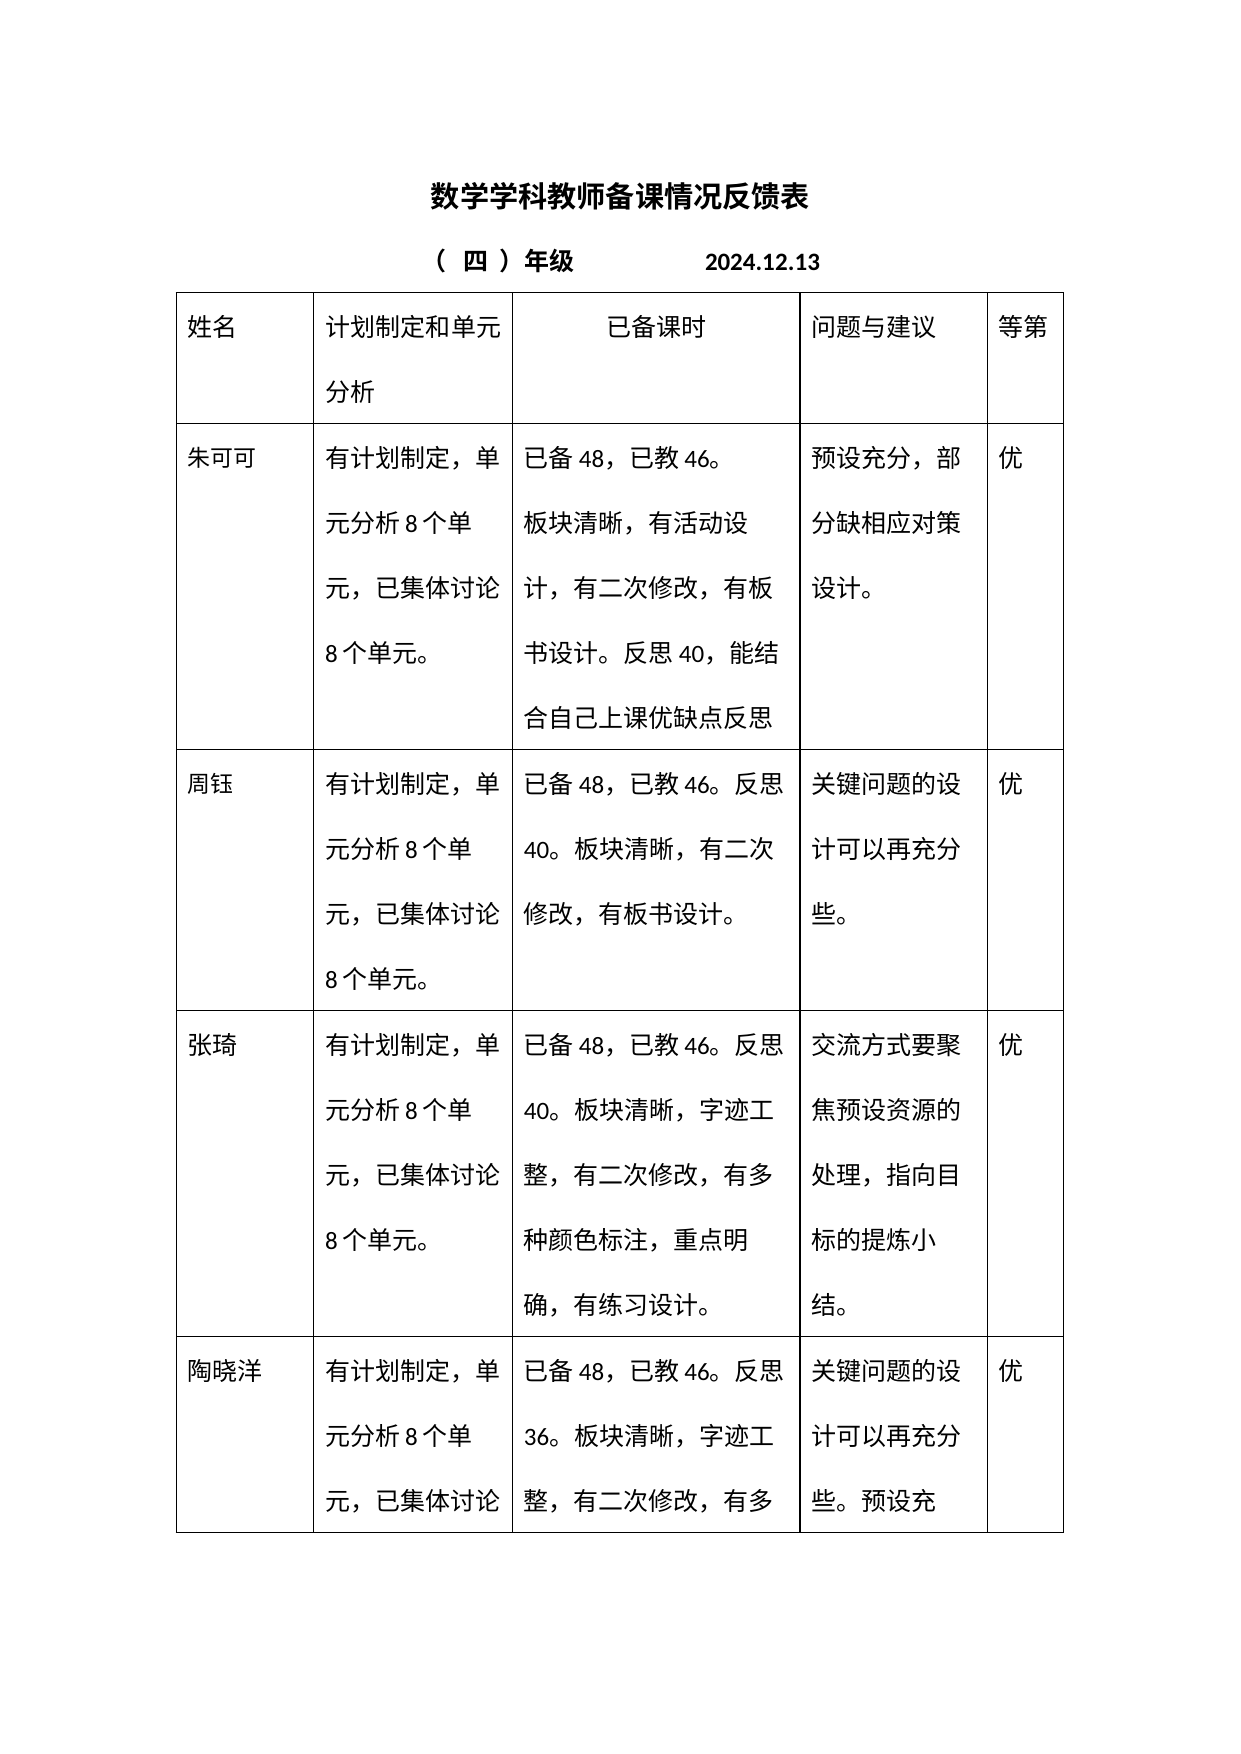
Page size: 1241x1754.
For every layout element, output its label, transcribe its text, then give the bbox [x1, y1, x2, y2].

table_cell 已备48，已教46。反思40。板块清晰，有二次修改，有板书设计。 [513, 750, 799, 1010]
table_cell 有计划制定，单元分析8个单元，已集体讨论8个单元。 [314, 424, 512, 749]
table_cell 有计划制定，单元分析8个单元，已集体讨论8个单元。 [314, 1011, 512, 1336]
table_cell 有计划制定，单元分析8个单元，已集体讨论8个单元。 [314, 750, 512, 1010]
table_cell 交流方式要聚焦预设资源的处理，指向目标的提炼小结。 [801, 1011, 987, 1336]
table_cell 预设充分，部分缺相应对策设计。 [801, 424, 987, 749]
table_cell 张琦 [177, 1011, 313, 1336]
table_header 计划制定和单元分析 [314, 293, 512, 423]
table_cell 已备48，已教46。 板块清晰，有活动设计，有二次修改，有板书设计。反思40，能结合自己上课优缺点反思 [513, 424, 799, 749]
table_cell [513, 1337, 799, 1532]
table_cell 优 [988, 1337, 1063, 1532]
table_header 已备课时 [513, 293, 799, 423]
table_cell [314, 1337, 512, 1532]
table_cell 陶晓洋 [177, 1337, 313, 1532]
table_cell 已备48，已教46。反思40。板块清晰，字迹工整，有二次修改，有多种颜色标注，重点明确，有练习设计。 [513, 1011, 799, 1336]
table_cell 优 [988, 424, 1063, 749]
table_cell 朱可可 [177, 424, 313, 749]
table_header 姓名 [177, 293, 313, 423]
table_header 问题与建议 [801, 293, 987, 423]
table_cell 周钰 [177, 750, 313, 1010]
text 数学学科教师备课情况反馈表 [187, 162, 1053, 227]
table_cell 关键问题的设计可以再充分些。 [801, 750, 987, 1010]
text （ 四 ）年级 2024.12.13 [187, 227, 1053, 292]
table_cell 优 [988, 1011, 1063, 1336]
table_header 等第 [988, 293, 1063, 423]
table_cell 优 [988, 750, 1063, 1010]
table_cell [801, 1337, 987, 1532]
